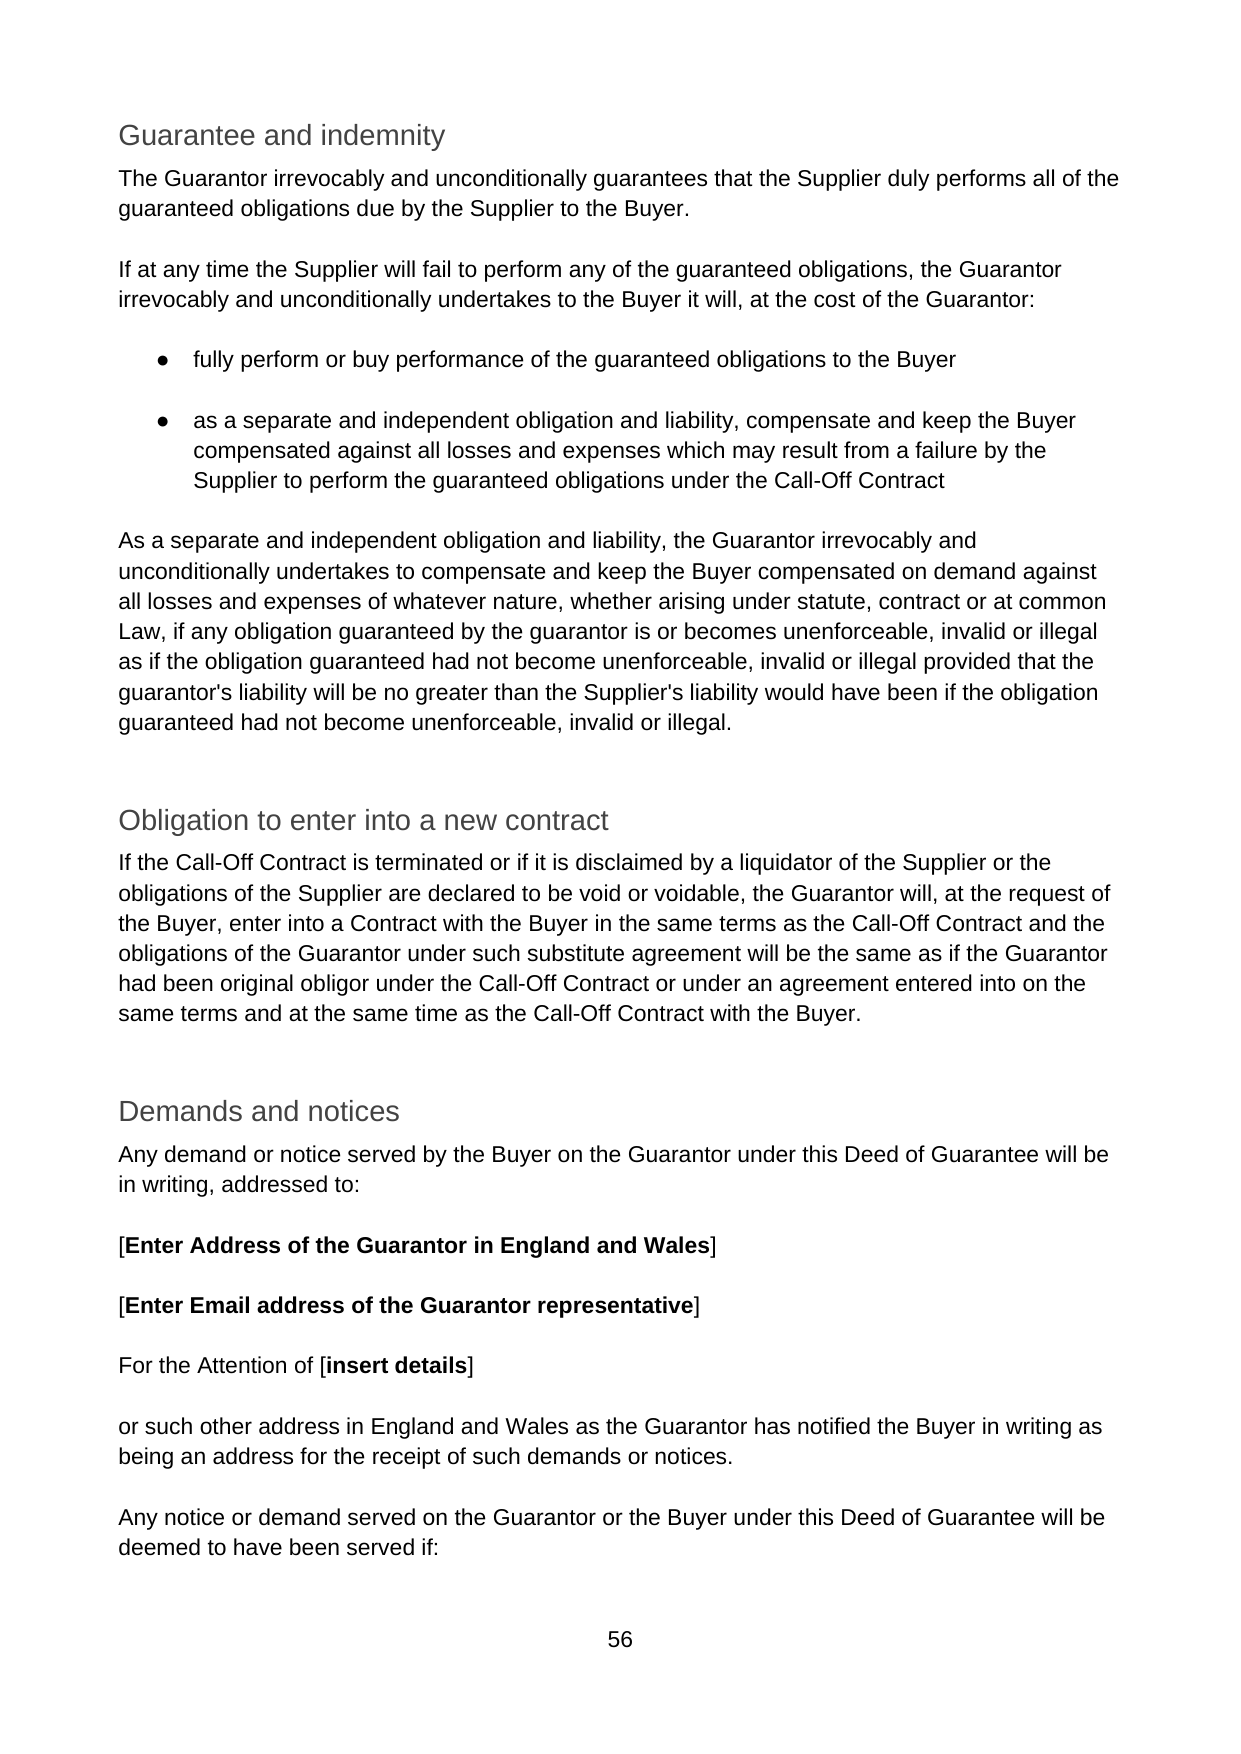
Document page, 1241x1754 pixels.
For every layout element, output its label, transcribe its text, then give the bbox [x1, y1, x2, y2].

text Any demand or notice served by the Buyer on the Guarantor under this Deed of Guarantee will be in writing, addressed to: [118, 1141, 1122, 1198]
text As a separate and independent obligation and liability, the Guarantor irrevocably and unconditionally undertakes to compensate and keep the Buyer compensated on demand against all losses and expenses of whatever nature, whether arising under statute, contract or at common Law, if any obligation guaranteed by the guarantor is or becomes unenforceable, invalid or illegal as if the obligation guaranteed had not become unenforceable, invalid or illegal provided that the guarantor's liability will be no greater than the Supplier's liability would have been if the obligation guaranteed had not become unenforceable, invalid or illegal. [118, 527, 1122, 735]
list as a separate and independent obligation and liability, compensate and keep the Buyer compensated against all losses and expenses which may result from a failure by the Supplier to perform the guaranteed obligations under the Call-Off Contract [156, 407, 1122, 493]
list fully perform or buy performance of the guaranteed obligations to the Buyer [156, 346, 1122, 373]
text If the Call-Off Contract is terminated or if it is disclaimed by a liquidator of the Supplier or the obligations of the Supplier are declared to be void or voidable, the Guarantor will, at the request of the Buyer, enter into a Contract with the Buyer in the same terms as the Call-Off Contract and the obligations of the Guarantor under such substitute agreement will be the same as if the Guarantor had been original obligor under the Call-Off Contract or under an agreement entered into on the same terms and at the same time as the Call-Off Contract with the Buyer. [118, 849, 1122, 1027]
subtitle Obligation to enter into a new contract [118, 802, 1122, 836]
text [Enter Email address of the Guarantor representative] [118, 1292, 1122, 1318]
text If at any time the Supplier will fail to perform any of the guaranteed obligations, the Guarantor irrevocably and unconditionally undertakes to the Buyer it will, at the cost of the Guarantor: [118, 256, 1122, 312]
text or such other address in England and Wales as the Guarantor has notified the Buyer in writing as being an address for the receipt of such demands or notices. [118, 1413, 1122, 1469]
subtitle Demands and notices [118, 1094, 1122, 1128]
text For the Attention of [insert details] [118, 1352, 1122, 1379]
subtitle Guarantee and indemnity [118, 118, 1122, 152]
text Any notice or demand served on the Guarantor or the Buyer under this Deed of Guarantee will be deemed to have been served if: [118, 1503, 1122, 1560]
text [Enter Address of the Guarantor in England and Wales] [118, 1232, 1122, 1258]
text The Guarantor irrevocably and unconditionally guarantees that the Supplier duly performs all of the guaranteed obligations due by the Supplier to the Buyer. [118, 165, 1122, 222]
